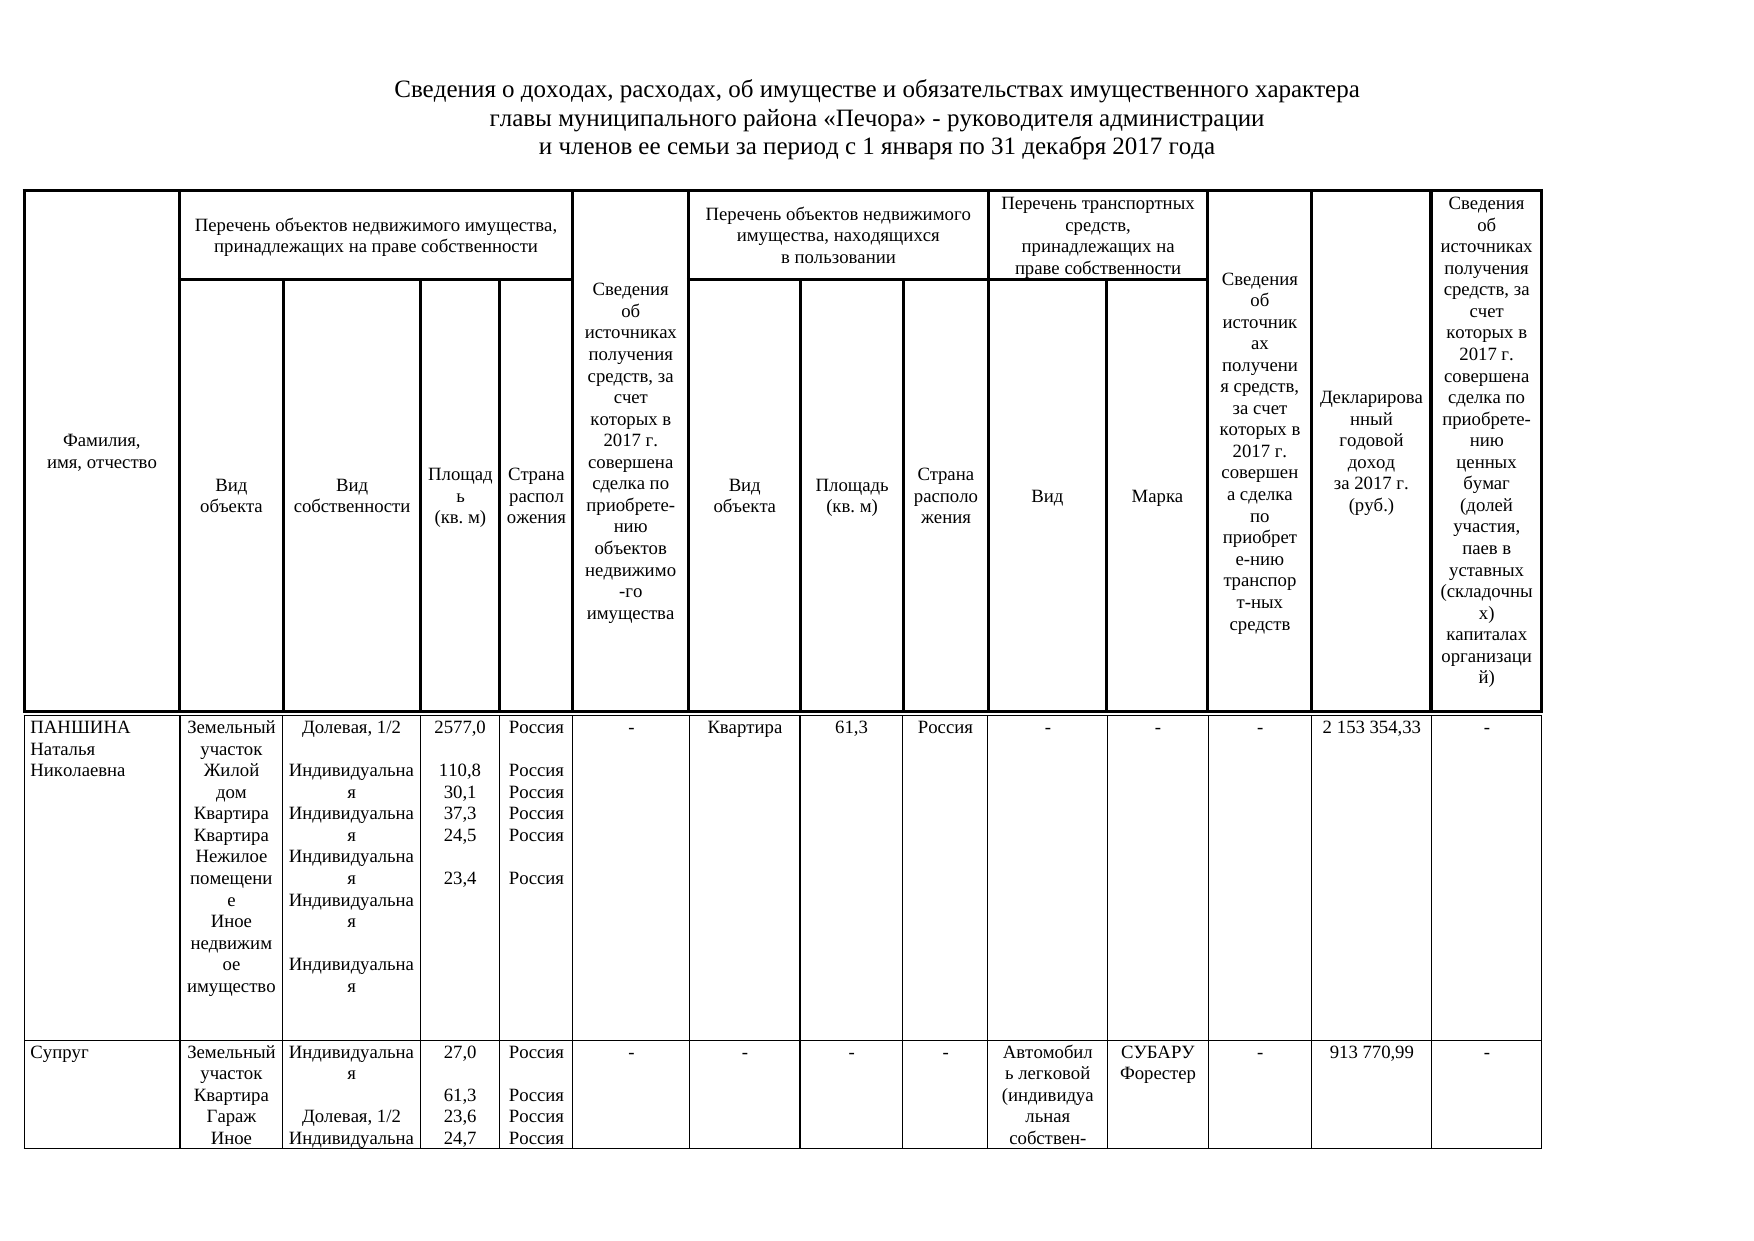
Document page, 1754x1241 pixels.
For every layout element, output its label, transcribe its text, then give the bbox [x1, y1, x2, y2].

table_header Долевая, 1/2 Индивидуальная Индивидуальная Индивидуальная Индивидуальная Индивидуальная [283, 716, 420, 1039]
table_cell Вид [990, 281, 1105, 709]
table_header - [1108, 716, 1208, 1039]
table_header Квартира [690, 716, 799, 1039]
table_header - [1209, 716, 1311, 1039]
table_cell Страна расположения [905, 281, 987, 709]
table_header Перечень объектов недвижимого имущества, принадлежащих на праве собственности [181, 192, 571, 278]
table_header Россия Россия Россия Россия Россия Россия [500, 716, 572, 1039]
table_cell Страна расположения [501, 281, 571, 709]
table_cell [988, 1041, 1107, 1148]
table_cell 913 770,99 [1312, 1041, 1431, 1148]
table_cell - [1432, 1041, 1541, 1148]
table_cell СУБАРУ Форестер [1108, 1041, 1208, 1148]
table_cell 27,0 61,3 23,6 24,7 [421, 1041, 499, 1148]
table_cell Вид объекта [181, 281, 282, 709]
table_header Сведения об источниках получения средств, за счет которых в 2017 г. совершена сделка по приобрете-нию ценных бумаг (долей участия, паев в уставных (складочных) капиталах организаций) [1433, 192, 1540, 709]
text Сведения о доходах, расходах, об имуществе и обязательствах имущественного характера [118, 74, 1636, 103]
table_header ПАНШИНА Наталья Николаевна [25, 716, 179, 1039]
table_cell - [903, 1041, 987, 1148]
table_cell Вид объекта [690, 281, 799, 709]
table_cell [283, 1041, 420, 1148]
table_cell - [801, 1041, 902, 1148]
table_cell Марка [1108, 281, 1206, 709]
table_cell Площадь (кв. м) [802, 281, 902, 709]
table_header Декларированный годовой доход за 2017 г. (руб.) [1313, 192, 1429, 709]
table_header Перечень объектов недвижимого имущества, находящихся в пользовании [690, 192, 987, 278]
table_header - [573, 716, 689, 1039]
table_header 2577,0 110,8 30,1 37,3 24,5 23,4 [421, 716, 499, 1039]
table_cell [181, 1041, 282, 1148]
table_cell - [690, 1041, 799, 1148]
table_cell Площадь (кв. м) [422, 281, 498, 709]
table_cell Супруг [25, 1041, 179, 1148]
table_header Россия [903, 716, 987, 1039]
table_cell Вид собственности [285, 281, 419, 709]
table_header - [1432, 716, 1541, 1039]
table_header - [988, 716, 1107, 1039]
text главы муниципального района «Печора» - руководителя администрации [118, 103, 1636, 131]
table_header Перечень транспортных средств, принадлежащих на праве собственности [990, 192, 1206, 278]
table_header Сведения об источниках получения средств, за счет которых в 2017 г. совершена сделка по приобрете-нию объектов недвижимо-го имущества [574, 192, 687, 709]
table_header 2 153 354,33 [1312, 716, 1431, 1039]
text и членов ее семьи за период с 1 января по 31 декабря 2017 года [118, 131, 1636, 160]
table_cell - [1209, 1041, 1311, 1148]
table_header Фамилия, имя, отчество [26, 192, 178, 709]
table_header Земельный участок Жилой дом Квартира Квартира Нежилое помещение Иное недвижимое имущество [181, 716, 282, 1039]
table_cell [500, 1041, 572, 1148]
table_header Сведения об источниках получения средств, за счет которых в 2017 г. совершена сделка по приобрете-нию транспорт-ных средств [1209, 192, 1310, 709]
table_header 61,3 [801, 716, 902, 1039]
table_cell - [573, 1041, 689, 1148]
